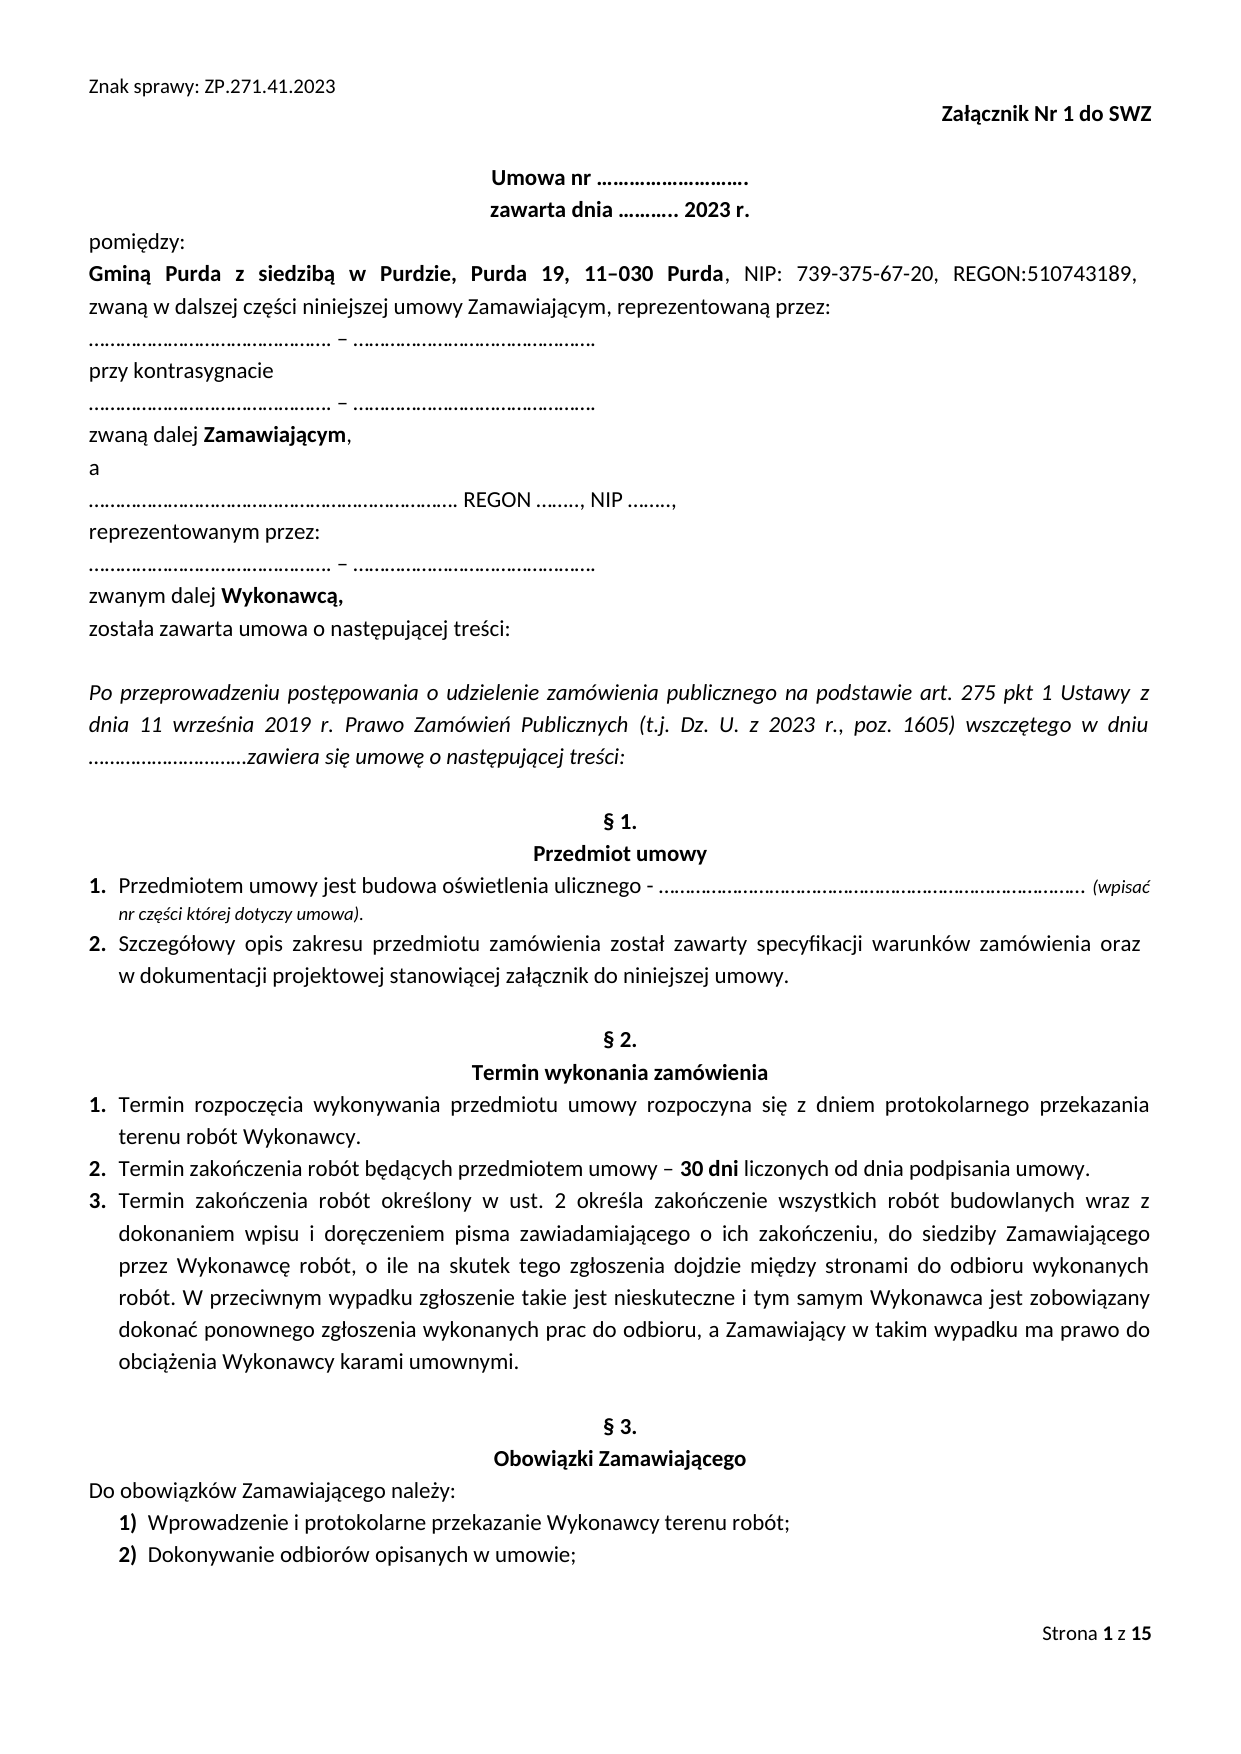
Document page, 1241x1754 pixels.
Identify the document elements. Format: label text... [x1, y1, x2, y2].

text Przedmiot umowy [89, 839, 1152, 867]
text Umowa nr ………………………. [89, 163, 1152, 191]
text ……………………………………………………………. REGON …….., NIP …….., [89, 485, 1152, 513]
text ………………………………………. – ………………………………………. [89, 324, 1152, 352]
text pomiędzy: [89, 227, 1152, 255]
text ………………………………………. – ………………………………………. [89, 549, 1152, 577]
text § 3. [89, 1412, 1152, 1440]
list Dokonywanie odbiorów opisanych w umowie; [118, 1541, 1152, 1568]
list Termin zakończenia robót będących przedmiotem umowy – 30 dni liczonych od dnia podpisania umowy. [89, 1154, 1152, 1182]
text § 2. [89, 1026, 1152, 1053]
list Termin rozpoczęcia wykonywania przedmiotu umowy rozpoczyna się z dniem protokolarnego przekazania terenu robót Wykonawcy. [89, 1090, 1152, 1150]
text zwaną dalej Zamawiającym, [89, 421, 1152, 448]
text została zawarta umowa o następującej treści: [89, 614, 1152, 642]
text Gminą Purda z siedzibą w Purdzie, Purda 19, 11–030 Purda, NIP: 739-375-67-20, REGON:510743189, zwaną w dalszej części niniejszej umowy Zamawiającym, reprezentowaną przez: [89, 259, 1152, 320]
text § 1. [89, 807, 1152, 835]
list Termin zakończenia robót określony w ust. 2 określa zakończenie wszystkich robót budowlanych wraz z dokonaniem wpisu i doręczeniem pisma zawiadamiającego o ich zakończeniu, do siedziby Zamawiającego przez Wykonawcę robót, o ile na skutek tego zgłoszenia dojdzie między stronami do odbioru wykonanych robót. W przeciwnym wypadku zgłoszenie takie jest nieskuteczne i tym samym Wykonawca jest zobowiązany dokonać ponownego zgłoszenia wykonanych prac do odbioru, a Zamawiający w takim wypadku ma prawo do obciążenia Wykonawcy karami umownymi. [89, 1186, 1152, 1375]
list Przedmiotem umowy jest budowa oświetlenia ulicznego - ……………………………………………………………………… (wpisać nr części której dotyczy umowa). [89, 871, 1152, 926]
list Szczegółowy opis zakresu przedmiotu zamówienia został zawarty specyfikacji warunków zamówienia oraz w dokumentacji projektowej stanowiącej załącznik do niniejszej umowy. [89, 929, 1152, 989]
text reprezentowanym przez: [89, 517, 1152, 545]
text a [89, 453, 1152, 481]
text przy kontrasygnacie [89, 356, 1152, 384]
text Termin wykonania zamówienia [89, 1058, 1152, 1086]
text zawarta dnia ……….. 2023 r. [89, 195, 1152, 223]
text Do obowiązków Zamawiającego należy: [89, 1476, 1152, 1504]
text zwanym dalej Wykonawcą, [89, 581, 1152, 609]
list Wprowadzenie i protokolarne przekazanie Wykonawcy terenu robót; [118, 1508, 1152, 1536]
text Po przeprowadzeniu postępowania o udzielenie zamówienia publicznego na podstawie art. 275 pkt 1 Ustawy z dnia 11 września 2019 r. Prawo Zamówień Publicznych (t.j. Dz. U. z 2023 r., poz. 1605) wszczętego w dniu …………………………zawiera się umowę o następującej treści: [89, 678, 1152, 770]
text Załącznik Nr 1 do SWZ [89, 99, 1152, 127]
text ………………………………………. – ………………………………………. [89, 388, 1152, 416]
text Obowiązki Zamawiającego [89, 1444, 1152, 1472]
